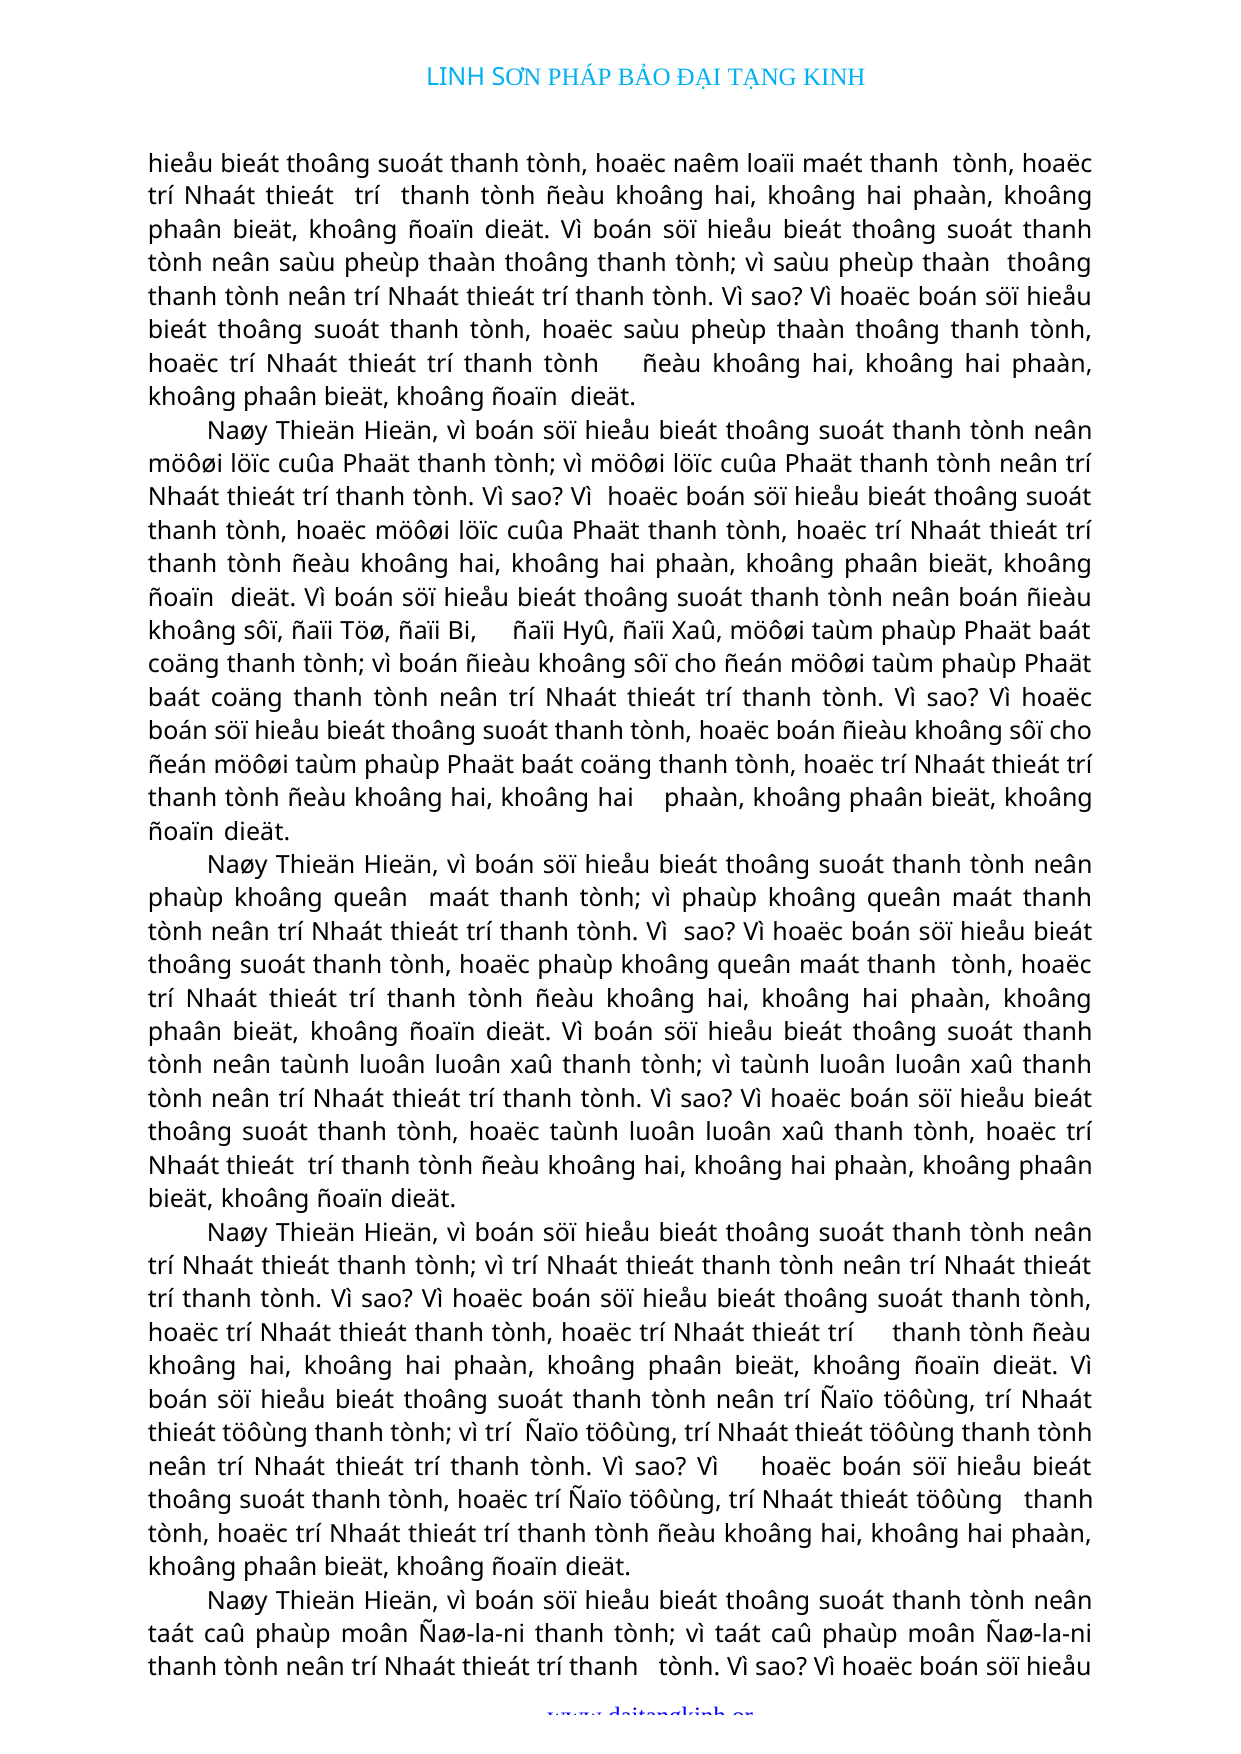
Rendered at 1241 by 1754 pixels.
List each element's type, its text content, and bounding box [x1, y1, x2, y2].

text Naøy Thieän Hieän, vì boán söï hieåu bieát thoâng suoát thanh tònh neân möôøi löïc cuûa Phaät thanh tònh; vì möôøi löïc cuûa Phaät thanh tònh neân trí Nhaát thieát trí thanh tònh. Vì sao? Vì hoaëc boán söï hieåu bieát thoâng suoát thanh tònh, hoaëc möôøi löïc cuûa Phaät thanh tònh, hoaëc trí Nhaát thieát trí thanh tònh ñeàu khoâng hai, khoâng hai phaàn, khoâng phaân bieät, khoâng ñoaïn dieät. Vì boán söï hieåu bieát thoâng suoát thanh tònh neân boán ñieàu khoâng sôï, ñaïi Töø, ñaïi Bi, ñaïi Hyû, ñaïi Xaû, möôøi taùm phaùp Phaät baát coäng thanh tònh; vì boán ñieàu khoâng sôï cho ñeán möôøi taùm phaùp Phaät baát coäng thanh tònh neân trí Nhaát thieát trí thanh tònh. Vì sao? Vì hoaëc boán söï hieåu bieát thoâng suoát thanh tònh, hoaëc boán ñieàu khoâng sôï cho ñeán möôøi taùm phaùp Phaät baát coäng thanh tònh, hoaëc trí Nhaát thieát trí thanh tònh ñeàu khoâng hai, khoâng hai phaàn, khoâng phaân bieät, khoâng ñoaïn dieät. [148, 413, 1093, 847]
text Naøy Thieän Hieän, vì boán söï hieåu bieát thoâng suoát thanh tònh neân trí Nhaát thieát thanh tònh; vì trí Nhaát thieát thanh tònh neân trí Nhaát thieát trí thanh tònh. Vì sao? Vì hoaëc boán söï hieåu bieát thoâng suoát thanh tònh, hoaëc trí Nhaát thieát thanh tònh, hoaëc trí Nhaát thieát trí thanh tònh ñeàu khoâng hai, khoâng hai phaàn, khoâng phaân bieät, khoâng ñoaïn dieät. Vì boán söï hieåu bieát thoâng suoát thanh tònh neân trí Ñaïo töôùng, trí Nhaát thieát töôùng thanh tònh; vì trí Ñaïo töôùng, trí Nhaát thieát töôùng thanh tònh neân trí Nhaát thieát trí thanh tònh. Vì sao? Vì hoaëc boán söï hieåu bieát thoâng suoát thanh tònh, hoaëc trí Ñaïo töôùng, trí Nhaát thieát töôùng thanh tònh, hoaëc trí Nhaát thieát trí thanh tònh ñeàu khoâng hai, khoâng hai phaàn, khoâng phaân bieät, khoâng ñoaïn dieät. [148, 1215, 1093, 1583]
text hieåu bieát thoâng suoát thanh tònh, hoaëc naêm loaïi maét thanh tònh, hoaëc trí Nhaát thieát trí thanh tònh ñeàu khoâng hai, khoâng hai phaàn, khoâng phaân bieät, khoâng ñoaïn dieät. Vì boán söï hieåu bieát thoâng suoát thanh tònh neân saùu pheùp thaàn thoâng thanh tònh; vì saùu pheùp thaàn thoâng thanh tònh neân trí Nhaát thieát trí thanh tònh. Vì sao? Vì hoaëc boán söï hieåu bieát thoâng suoát thanh tònh, hoaëc saùu pheùp thaàn thoâng thanh tònh, hoaëc trí Nhaát thieát trí thanh tònh ñeàu khoâng hai, khoâng hai phaàn, khoâng phaân bieät, khoâng ñoaïn dieät. [148, 145, 1093, 413]
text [148, 1583, 1093, 1683]
text Naøy Thieän Hieän, vì boán söï hieåu bieát thoâng suoát thanh tònh neân phaùp khoâng queân maát thanh tònh; vì phaùp khoâng queân maát thanh tònh neân trí Nhaát thieát trí thanh tònh. Vì sao? Vì hoaëc boán söï hieåu bieát thoâng suoát thanh tònh, hoaëc phaùp khoâng queân maát thanh tònh, hoaëc trí Nhaát thieát trí thanh tònh ñeàu khoâng hai, khoâng hai phaàn, khoâng phaân bieät, khoâng ñoaïn dieät. Vì boán söï hieåu bieát thoâng suoát thanh tònh neân taùnh luoân luoân xaû thanh tònh; vì taùnh luoân luoân xaû thanh tònh neân trí Nhaát thieát trí thanh tònh. Vì sao? Vì hoaëc boán söï hieåu bieát thoâng suoát thanh tònh, hoaëc taùnh luoân luoân xaû thanh tònh, hoaëc trí Nhaát thieát trí thanh tònh ñeàu khoâng hai, khoâng hai phaàn, khoâng phaân bieät, khoâng ñoaïn dieät. [148, 847, 1093, 1215]
